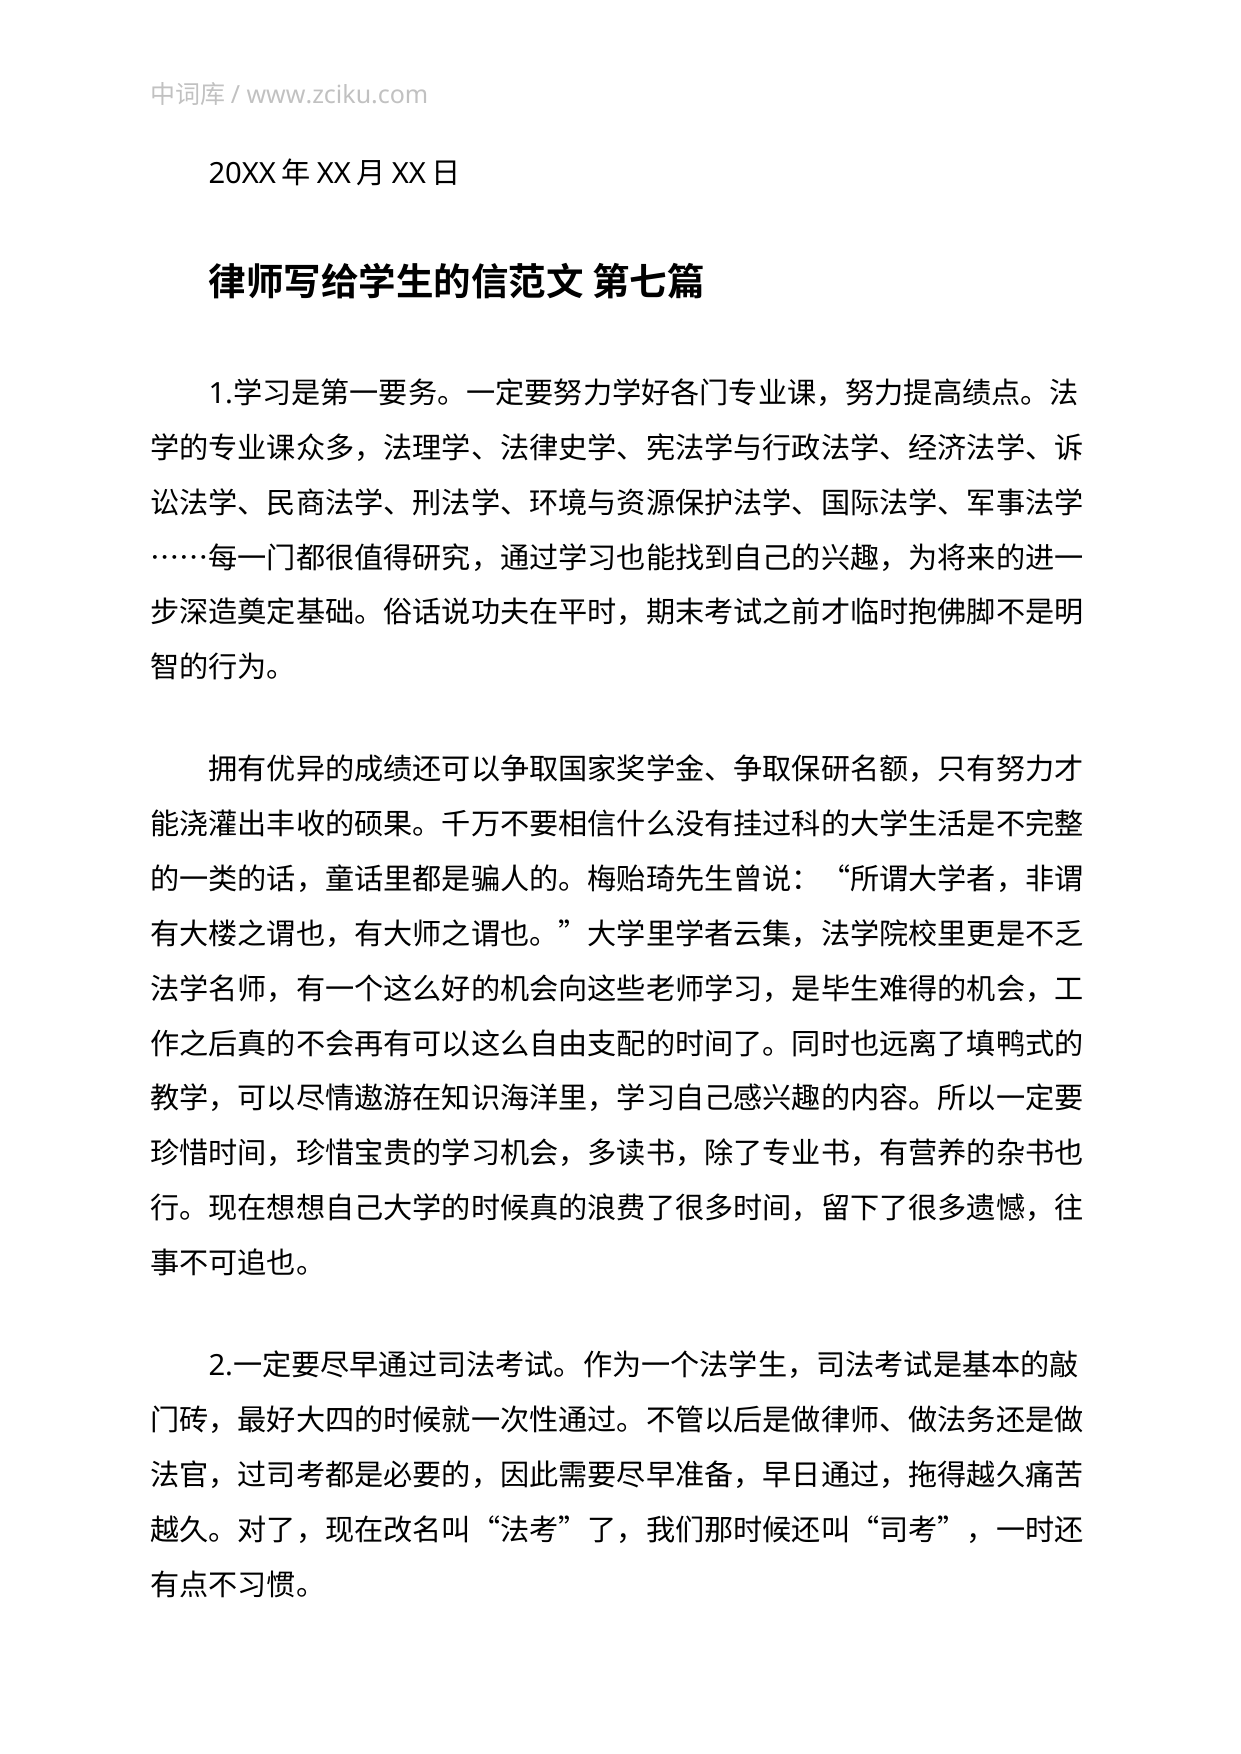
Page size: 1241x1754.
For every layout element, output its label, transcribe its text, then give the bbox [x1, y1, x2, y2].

text 拥有优异的成绩还可以争取国家奖学金、争取保研名额，只有努力才能浇灌出丰收的硕果。千万不要相信什么没有挂过科的大学生活是不完整的一类的话，童话里都是骗人的。梅贻琦先生曾说：“所谓大学者，非谓有大楼之谓也，有大师之谓也。”大学里学者云集，法学院校里更是不乏法学名师，有一个这么好的机会向这些老师学习，是毕生难得的机会，工作之后真的不会再有可以这么自由支配的时间了。同时也远离了填鸭式的教学，可以尽情遨游在知识海洋里，学习自己感兴趣的内容。所以一定要珍惜时间，珍惜宝贵的学习机会，多读书，除了专业书，有营养的杂书也行。现在想想自己大学的时候真的浪费了很多时间，留下了很多遗憾，往事不可追也。 [150, 746, 1090, 1282]
text 2.一定要尽早通过司法考试。作为一个法学生，司法考试是基本的敲门砖，最好大四的时候就一次性通过。不管以后是做律师、做法务还是做法官，过司考都是必要的，因此需要尽早准备，早日通过，拖得越久痛苦越久。对了，现在改名叫“法考”了，我们那时候还叫“司考”，一时还有点不习惯。 [150, 1342, 1090, 1603]
text 20XX年XX月XX日 [150, 150, 1090, 192]
text 律师写给学生的信范文 第七篇 [150, 252, 1090, 306]
text 1.学习是第一要务。一定要努力学好各门专业课，努力提高绩点。法学的专业课众多，法理学、法律史学、宪法学与行政法学、经济法学、诉讼法学、民商法学、刑法学、环境与资源保护法学、国际法学、军事法学……每一门都很值得研究，通过学习也能找到自己的兴趣，为将来的进一步深造奠定基础。俗话说功夫在平时，期末考试之前才临时抱佛脚不是明智的行为。 [150, 369, 1090, 686]
